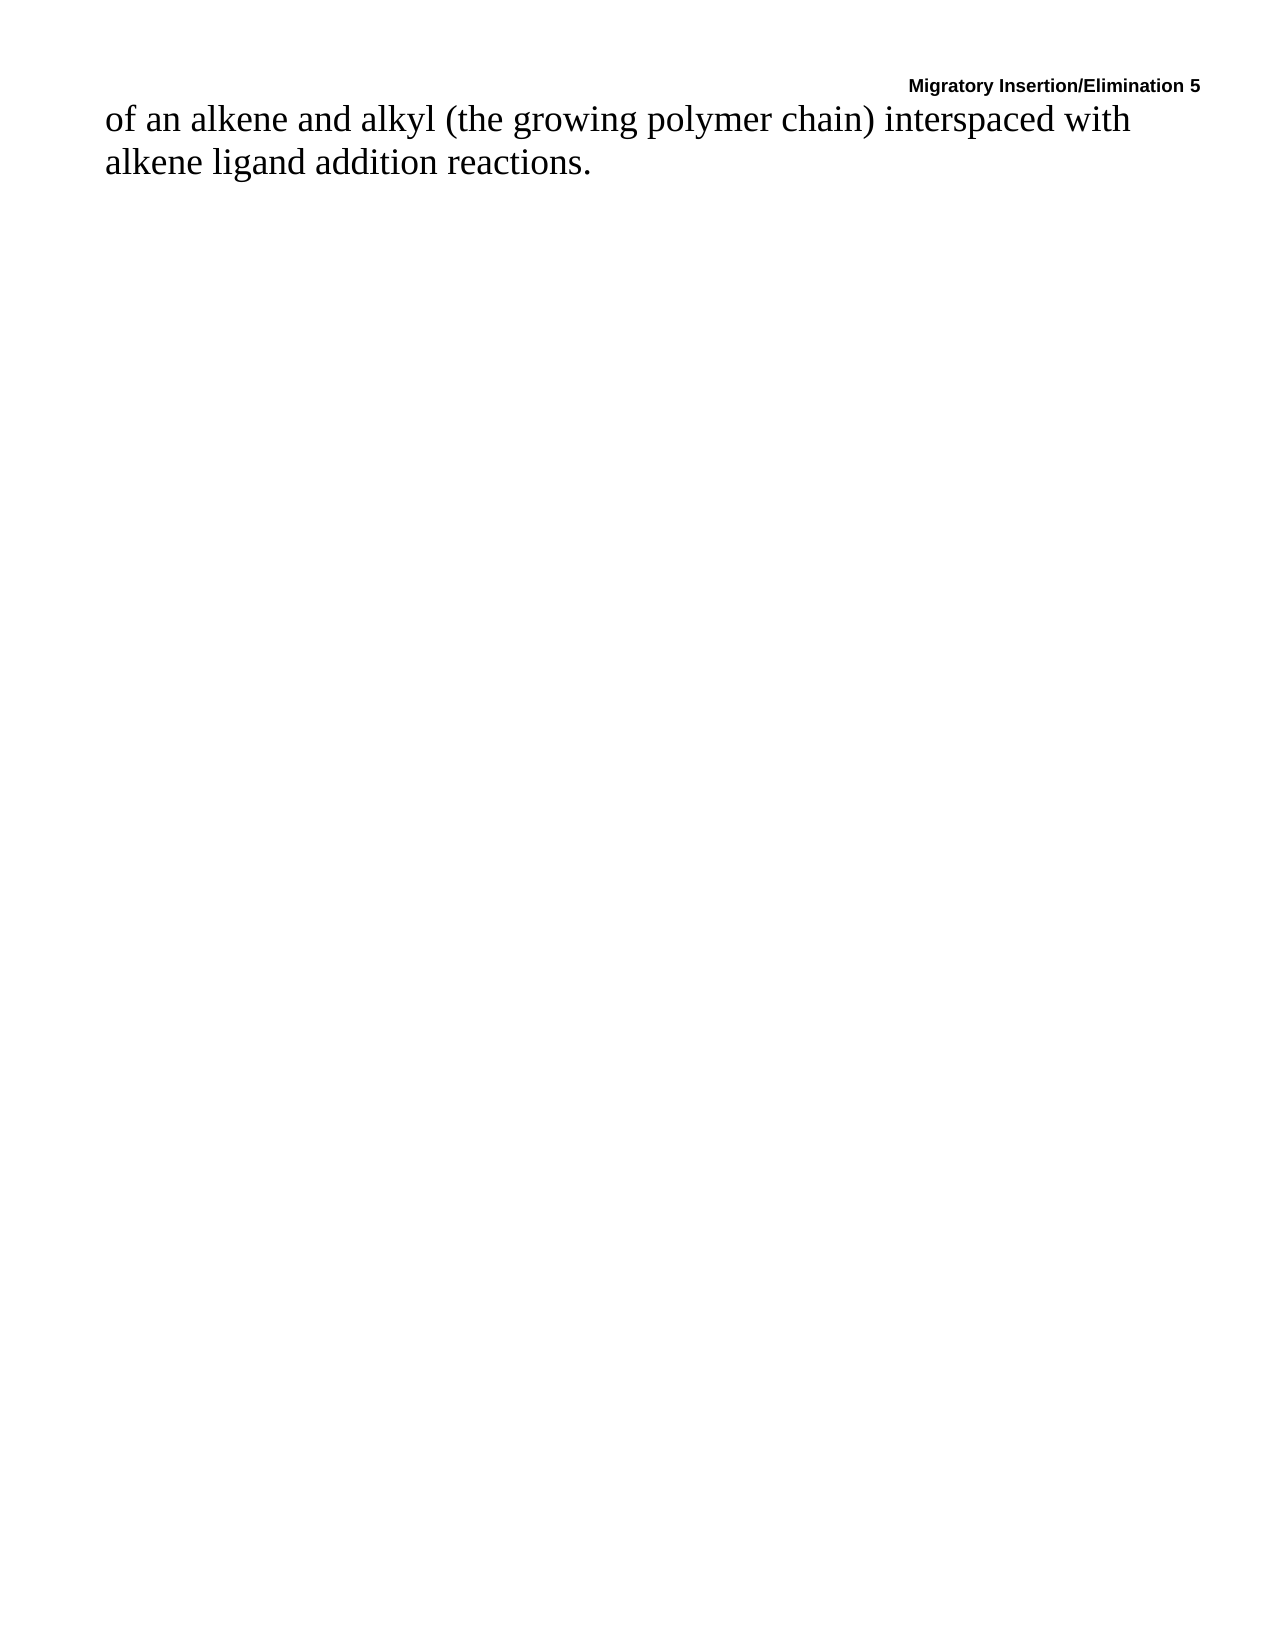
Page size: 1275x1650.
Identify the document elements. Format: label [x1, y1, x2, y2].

text [105, 97, 1200, 183]
